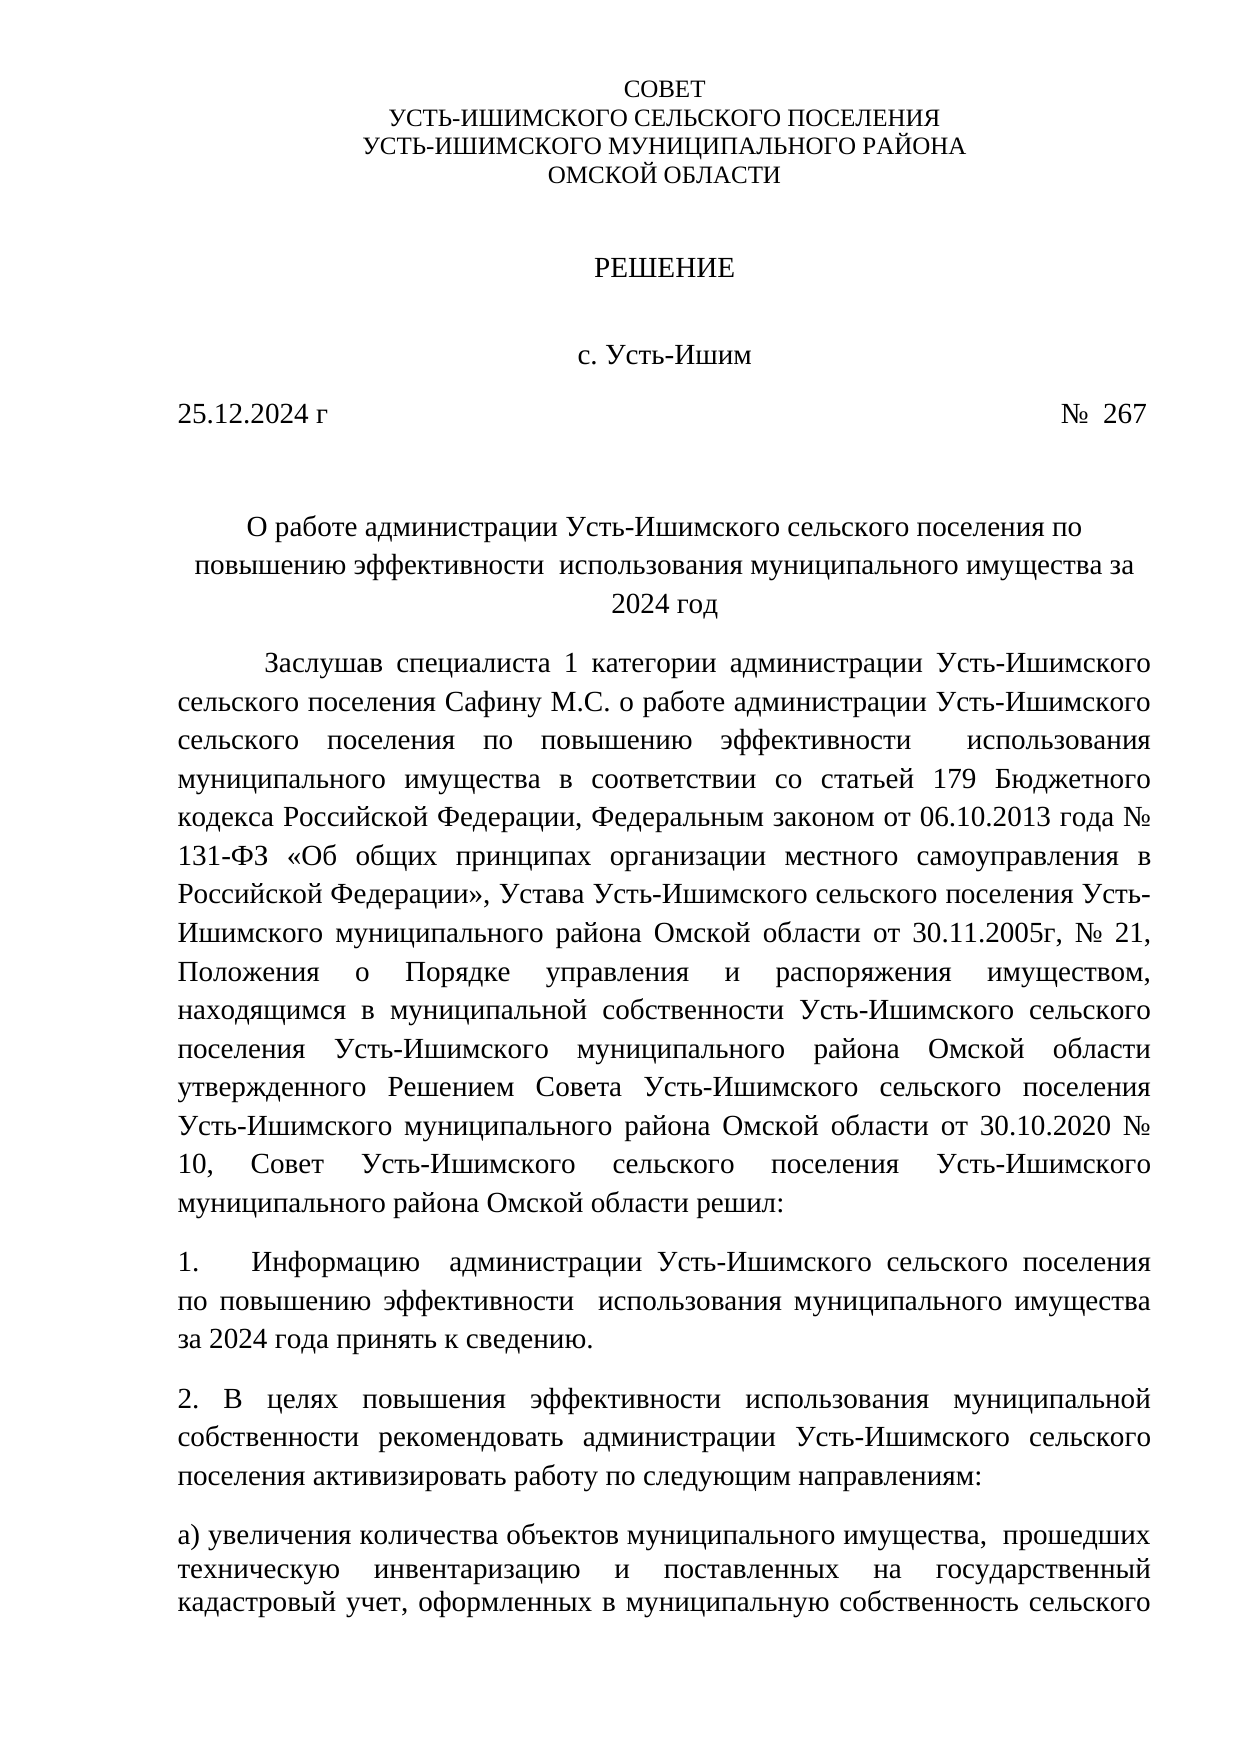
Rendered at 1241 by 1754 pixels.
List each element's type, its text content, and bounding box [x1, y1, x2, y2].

text УСТЬ-ИШИМСКОГО МУНИЦИПАЛЬНОГО РАЙОНА [177, 131, 1152, 160]
text ОМСКОЙ ОБЛАСТИ [177, 160, 1152, 189]
text Заслушав специалиста 1 категории администрации Усть-Ишимского сельского поселения Сафину М.С. о работе администрации Усть-Ишимского сельского поселения по повышению эффективности использования муниципального имущества в соответствии со статьей 179 Бюджетного кодекса Российской Федерации, Федеральным законом от 06.10.2013 года № 131-ФЗ «Об общих принципах организации местного самоуправления в Российской Федерации», Устава Усть-Ишимского сельского поселения Усть-Ишимского муниципального района Омской области от 30.11.2005г, № 21, Положения о Порядке управления и распоряжения имуществом, находящимся в муниципальной собственности Усть-Ишимского сельского поселения Усть-Ишимского муниципального района Омской области утвержденного Решением Совета Усть-Ишимского сельского поселения Усть-Ишимского муниципального района Омской области от 30.10.2020 № 10, Совет Усть-Ишимского сельского поселения Усть-Ишимского муниципального района Омской области решил: [177, 645, 1152, 1218]
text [177, 1517, 1152, 1618]
text О работе администрации Усть-Ишимского сельского поселения по повышению эффективности использования муниципального имущества за 2024 год [177, 509, 1152, 619]
text с. Усть-Ишим [177, 337, 1152, 371]
text 2. В целях повышения эффективности использования муниципальной собственности рекомендовать администрации Усть-Ишимского сельского поселения активизировать работу по следующим направлениям: [177, 1381, 1152, 1491]
list Информацию администрации Усть-Ишимского сельского поселения по повышению эффективности использования муниципального имущества за 2024 года принять к сведению. [177, 1244, 1152, 1355]
text СОВЕТ [177, 74, 1152, 103]
text УСТЬ-ИШИМСКОГО СЕЛЬСКОГО ПОСЕЛЕНИЯ [177, 103, 1152, 131]
text 25.12.2024 г № 267 [177, 397, 1152, 430]
subtitle РЕШЕНИЕ [177, 251, 1152, 284]
